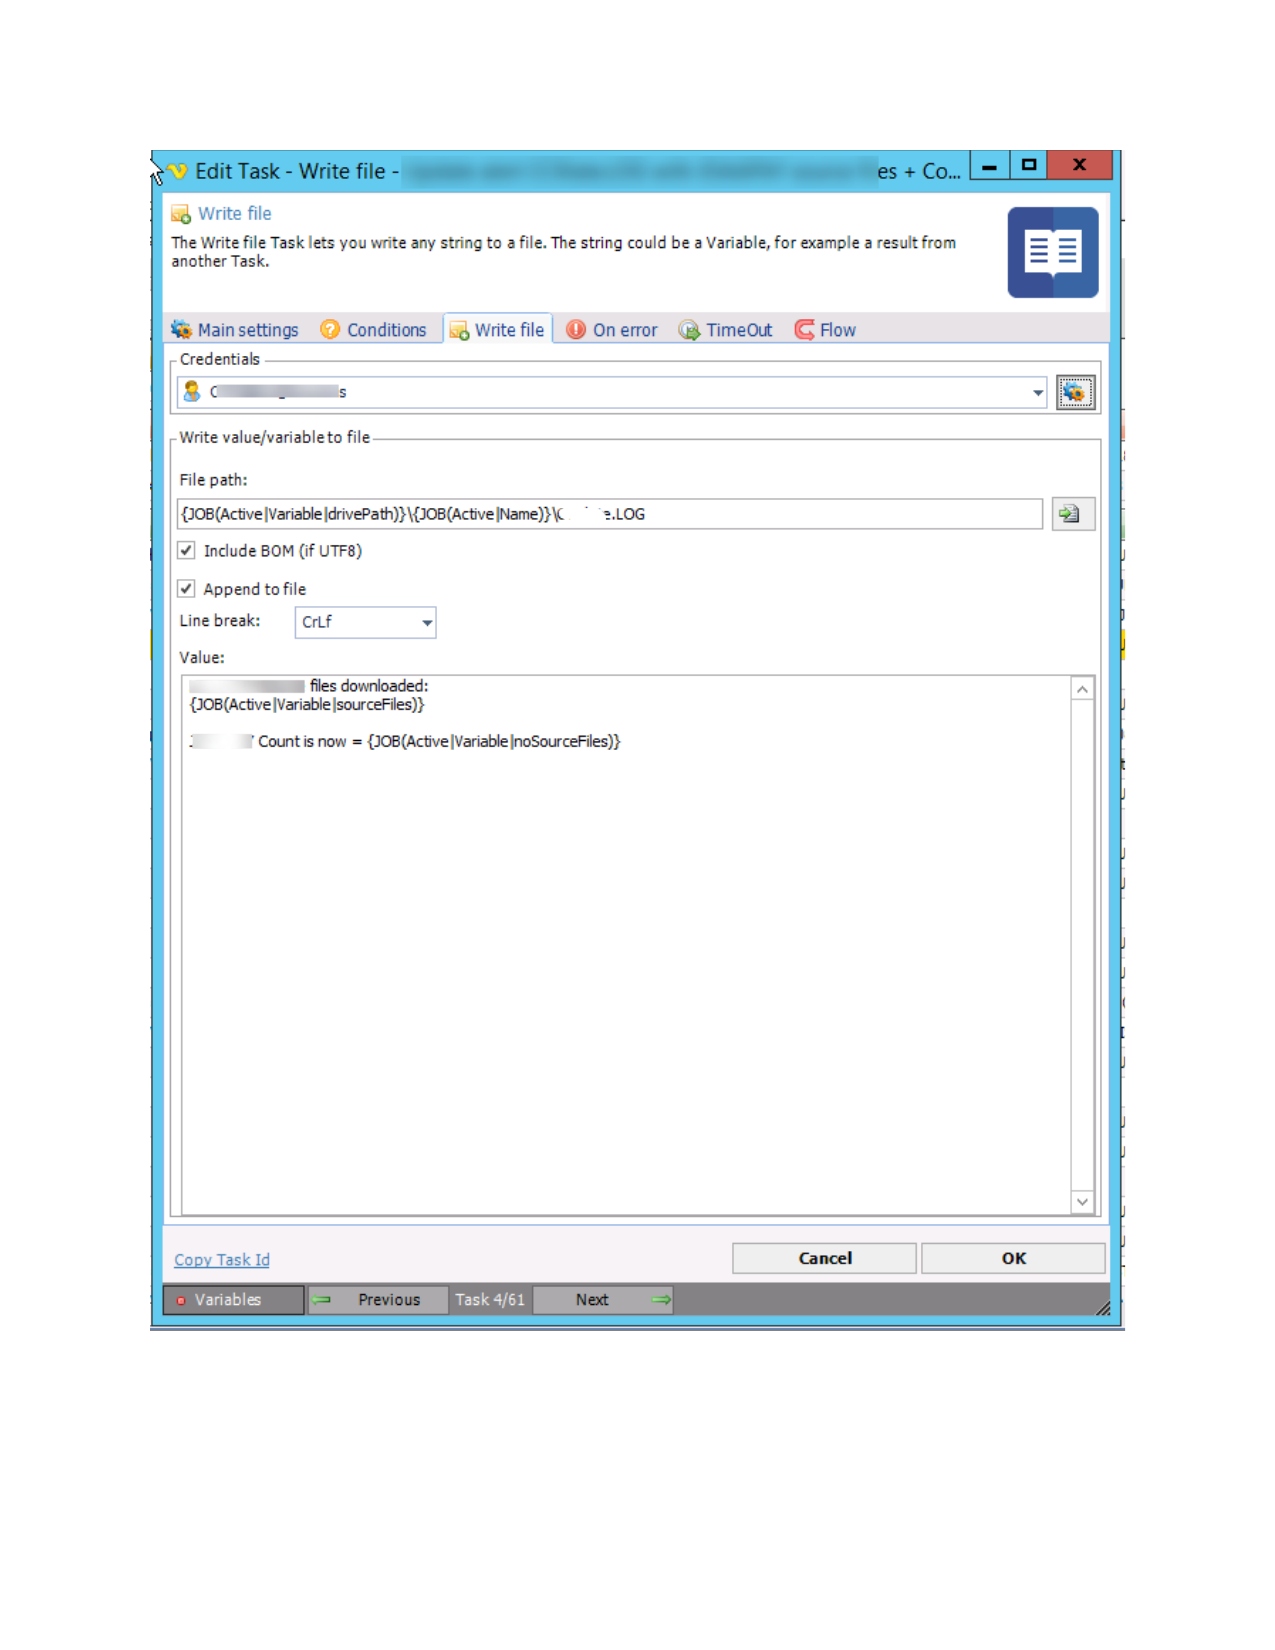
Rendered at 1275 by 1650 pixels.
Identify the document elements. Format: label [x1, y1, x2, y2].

picture [150, 150, 1125, 1331]
